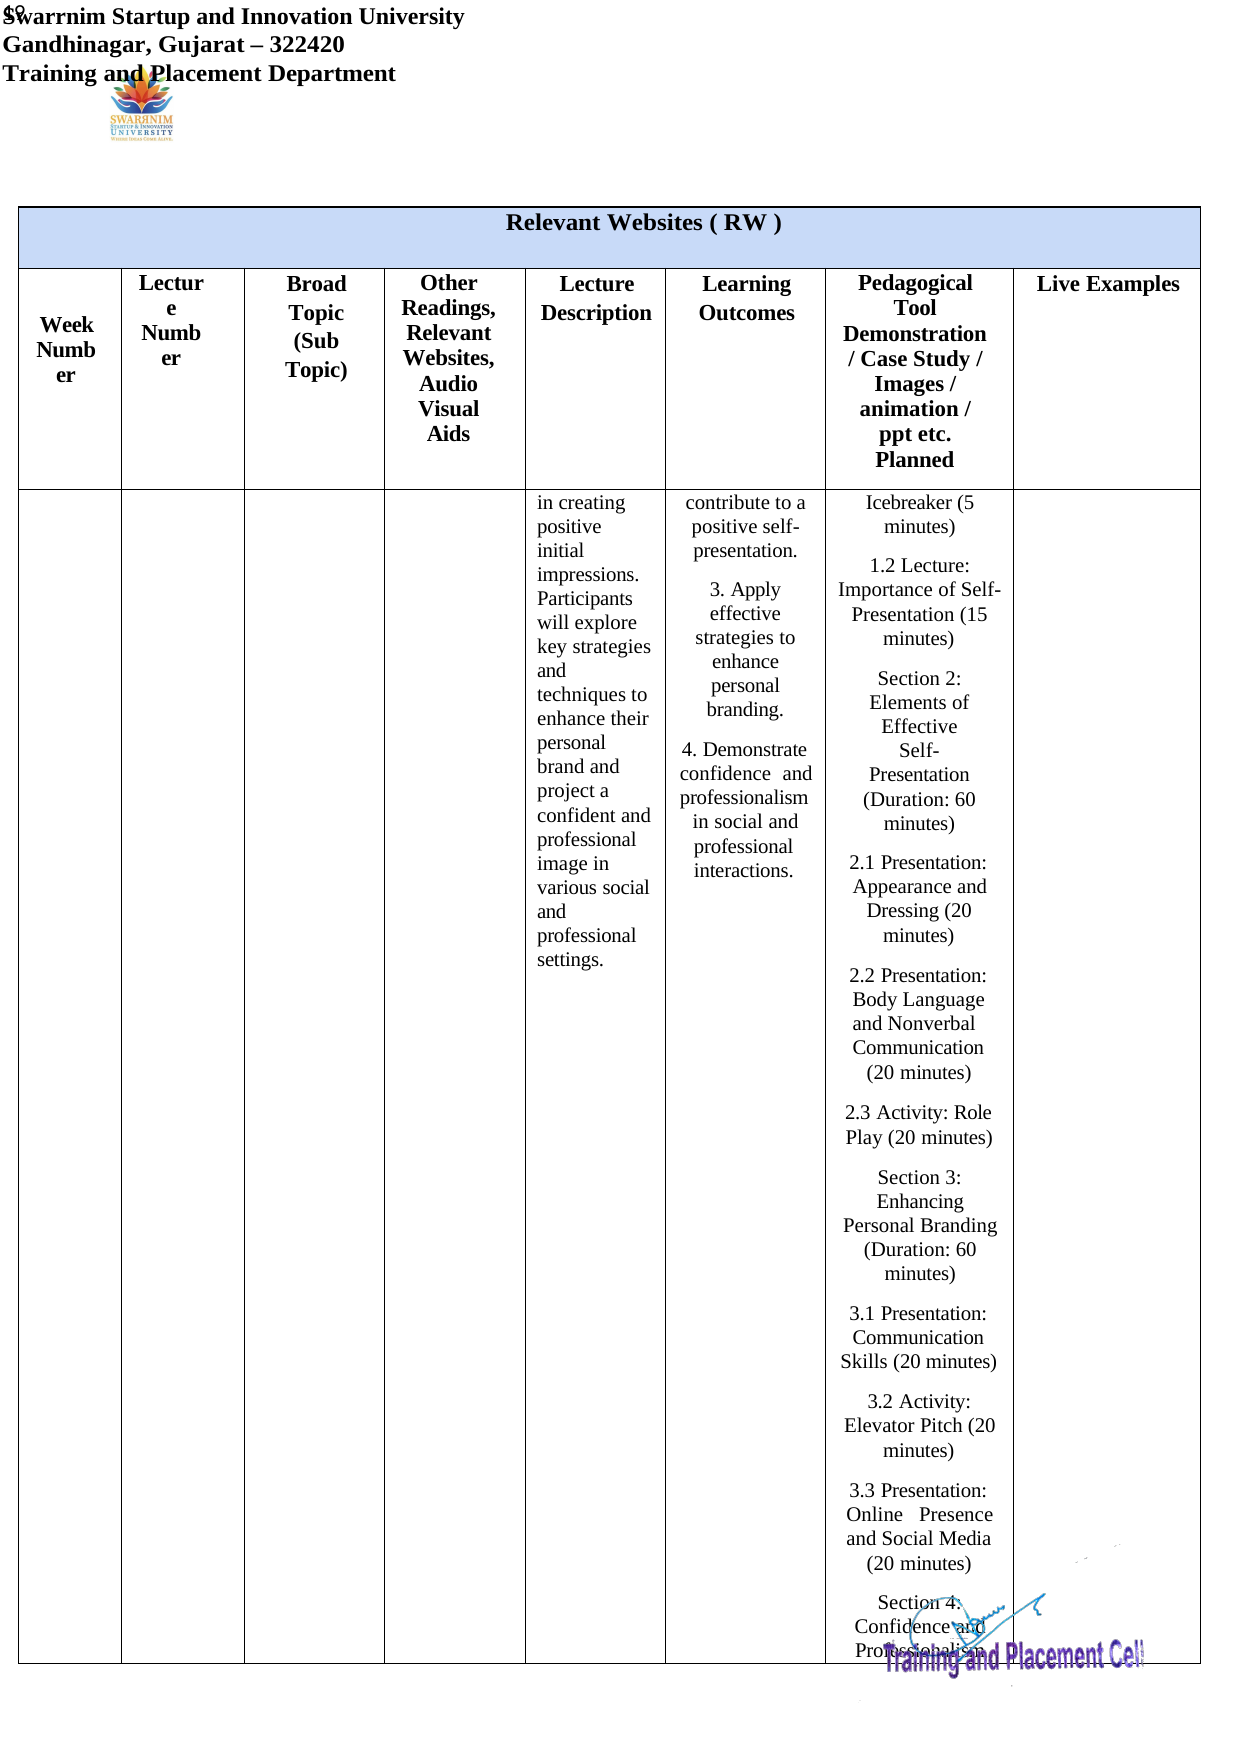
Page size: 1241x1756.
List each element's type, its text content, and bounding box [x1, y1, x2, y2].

table_cell Learning Outcomes [666, 269, 825, 489]
table_cell Lectur e Numb er [122, 269, 244, 489]
table_header Relevant Websites ( RW ) [19, 208, 1200, 268]
table_cell Lecture Description [526, 269, 665, 489]
picture [839, 1540, 1151, 1712]
table_cell [385, 490, 525, 1662]
table_cell Broad Topic (Sub Topic) [245, 269, 384, 489]
table_cell [122, 490, 244, 1662]
table_cell in creating positive initial impressions. Participants will explore key strategies and techniques to enhance their personal brand and project a confident and professional image in various social and professional settings. [526, 490, 665, 1662]
table_cell Icebreaker (5 minutes) 1.2 Lecture: Importance of Self- Presentation (15 minutes) Section 2: Elements of Effective Self- Presentation (Duration: 60 minutes) Presentation: Appearance and Dressing (20 minutes) Presentation: Body Language and Nonverbal Communication (20 minutes) Activity: Role Play (20 minutes) Section 3: Enhancing Personal Branding (Duration: 60 minutes) Presentation: Communication Skills (20 minutes) Activity: Elevator Pitch (20 minutes) Presentation: Online Presence and Social Media (20 minutes) Section 4: Confidence and Professionalism [826, 490, 1013, 1662]
table_cell [1014, 490, 1200, 1662]
table_cell [19, 490, 121, 1662]
table_cell Week Numb er [19, 269, 121, 489]
table_cell Live Examples [1014, 269, 1200, 489]
table_cell Other Readings, Relevant Websites, Audio Visual Aids [385, 269, 525, 489]
picture [108, 65, 175, 143]
table_cell contribute to a positive self- presentation. Apply effective strategies to enhance personal branding. Demonstrate confidence and professionalism in social and professional interactions. [666, 490, 825, 1662]
table_cell Pedagogical Tool Demonstration / Case Study / Images / animation / ppt etc. Planned [826, 269, 1013, 489]
table_cell [245, 490, 384, 1662]
